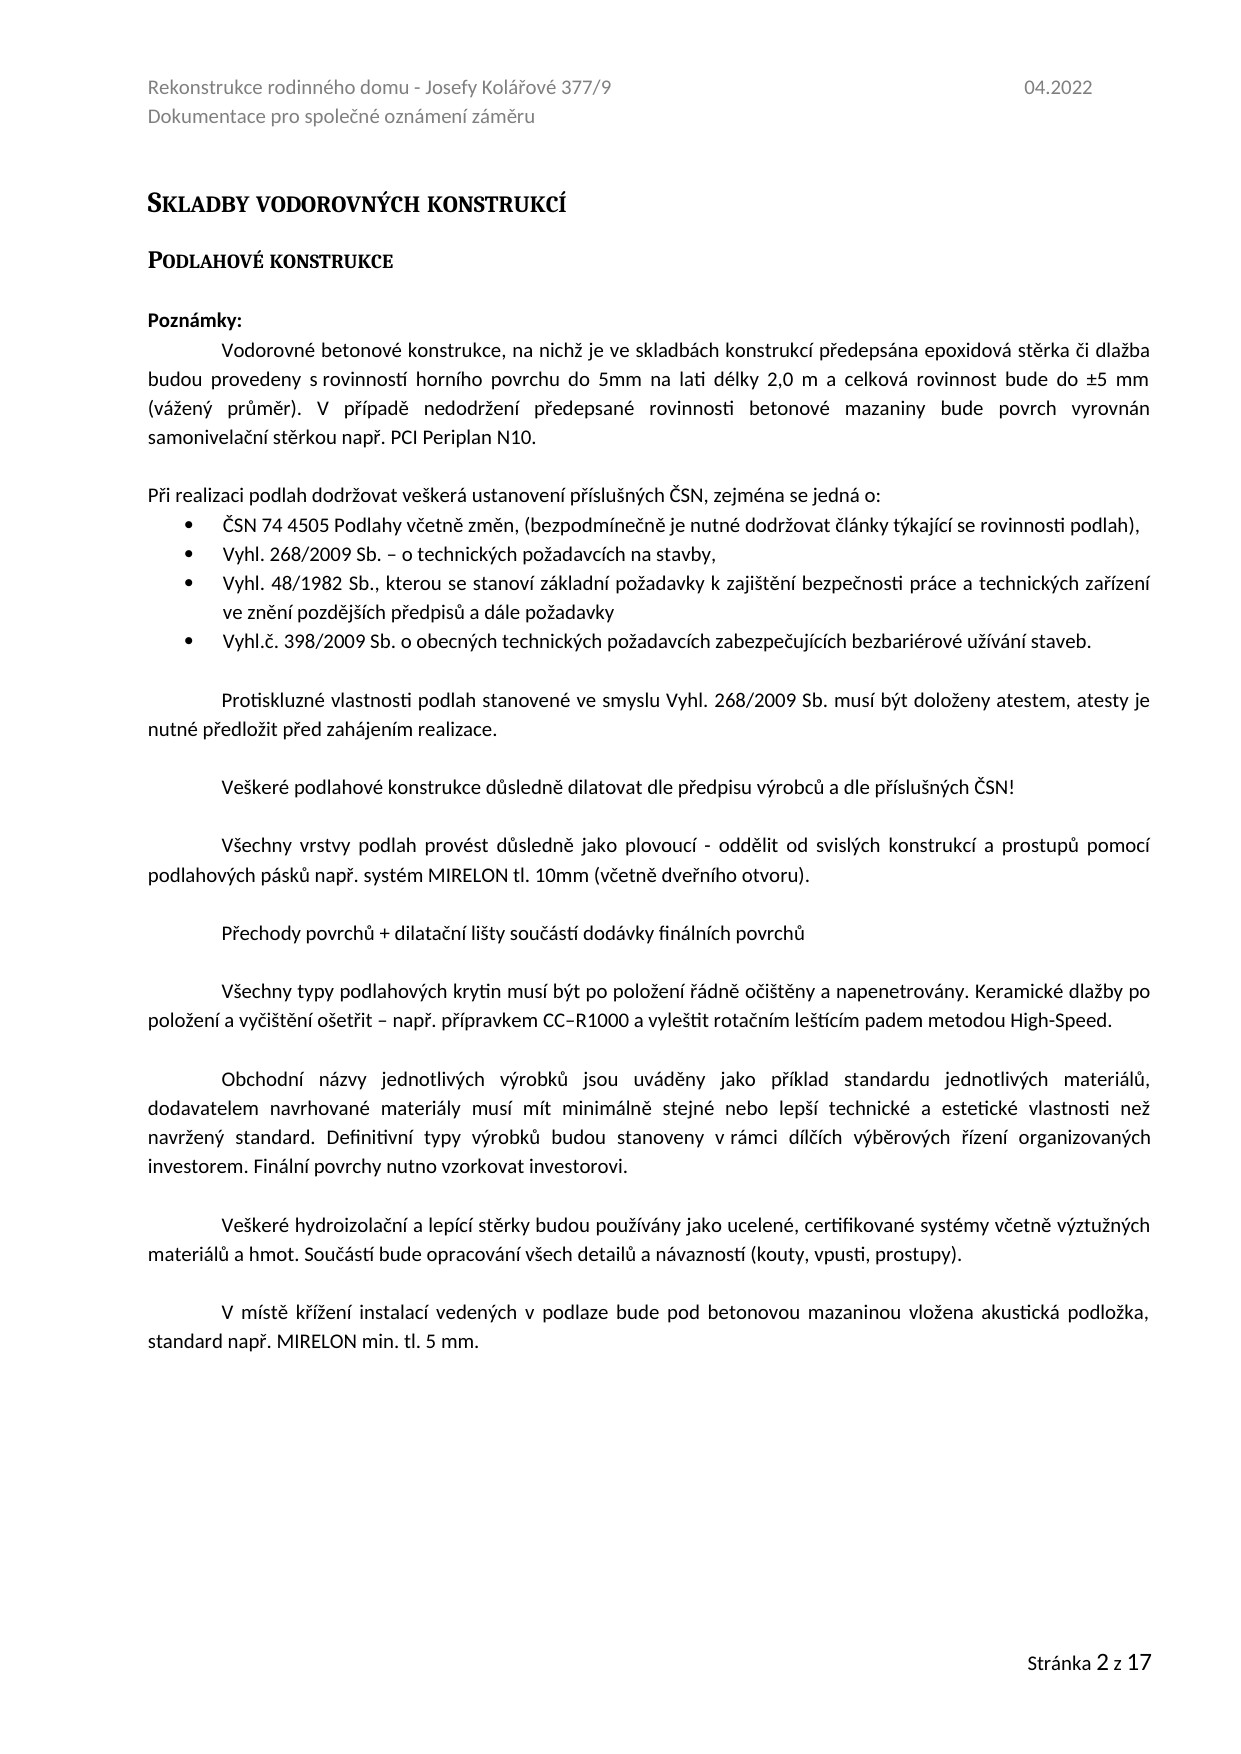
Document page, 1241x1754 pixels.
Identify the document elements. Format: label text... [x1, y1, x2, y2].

text Poznámky: [148, 308, 1152, 333]
text Všechny vrstvy podlah provést důsledně jako plovoucí - oddělit od svislých konstrukcí a prostupů pomocí podlahových pásků např. systém MIRELON tl. 10mm (včetně dveřního otvoru). [148, 833, 1152, 887]
text Veškeré podlahové konstrukce důsledně dilatovat dle předpisu výrobců a dle příslušných ČSN! [148, 774, 1152, 800]
text Protiskluzné vlastnosti podlah stanovené ve smyslu Vyhl. 268/2009 Sb. musí být doloženy atestem, atesty je nutné předložit před zahájením realizace. [148, 687, 1152, 741]
subtitle Skladby vodorovných konstrukcí [148, 186, 1152, 220]
text Vodorovné betonové konstrukce, na nichž je ve skladbách konstrukcí předepsána epoxidová stěrka či dlažba budou provedeny s rovinností horního povrchu do 5mm na lati délky 2,0 m a celková rovinnost bude do ±5 mm (vážený průměr). V případě nedodržení předepsané rovinnosti betonové mazaniny bude povrch vyrovnán samonivelační stěrkou např. PCI Periplan N10. [148, 337, 1152, 450]
text Všechny typy podlahových krytin musí být po položení řádně očištěny a napenetrovány. Keramické dlažby po položení a vyčištění ošetřit – např. přípravkem CC–R1000 a vyleštit rotačním leštícím padem metodou High-Speed. [148, 978, 1152, 1033]
list Vyhl.č. 398/2009 Sb. o obecných technických požadavcích zabezpečujících bezbariérové užívání staveb. [185, 628, 1152, 654]
text Veškeré hydroizolační a lepící stěrky budou používány jako ucelené, certifikované systémy včetně výztužných materiálů a hmot. Součástí bude opracování všech detailů a návazností (kouty, vpusti, prostupy). [148, 1212, 1152, 1266]
text V místě křížení instalací vedených v podlaze bude pod betonovou mazaninou vložena akustická podložka, standard např. MIRELON min. tl. 5 mm. [148, 1299, 1152, 1354]
subtitle Podlahové konstrukce [148, 246, 1152, 274]
list Vyhl. 48/1982 Sb., kterou se stanoví základní požadavky k zajištění bezpečnosti práce a technických zařízení ve znění pozdějších předpisů a dále požadavky [185, 570, 1152, 625]
text Při realizaci podlah dodržovat veškerá ustanovení příslušných ČSN, zejména se jedná o: [148, 483, 1152, 508]
list ČSN 74 4505 Podlahy včetně změn, (bezpodmínečně je nutné dodržovat články týkající se rovinnosti podlah), [185, 512, 1152, 537]
text Přechody povrchů + dilatační lišty součástí dodávky finálních povrchů [148, 920, 1152, 946]
text Obchodní názvy jednotlivých výrobků jsou uváděny jako příklad standardu jednotlivých materiálů, dodavatelem navrhované materiály musí mít minimálně stejné nebo lepší technické a estetické vlastnosti než navržený standard. Definitivní typy výrobků budou stanoveny v rámci dílčích výběrových řízení organizovaných investorem. Finální povrchy nutno vzorkovat investorovi. [148, 1066, 1152, 1179]
list Vyhl. 268/2009 Sb. – o technických požadavcích na stavby, [185, 541, 1152, 566]
